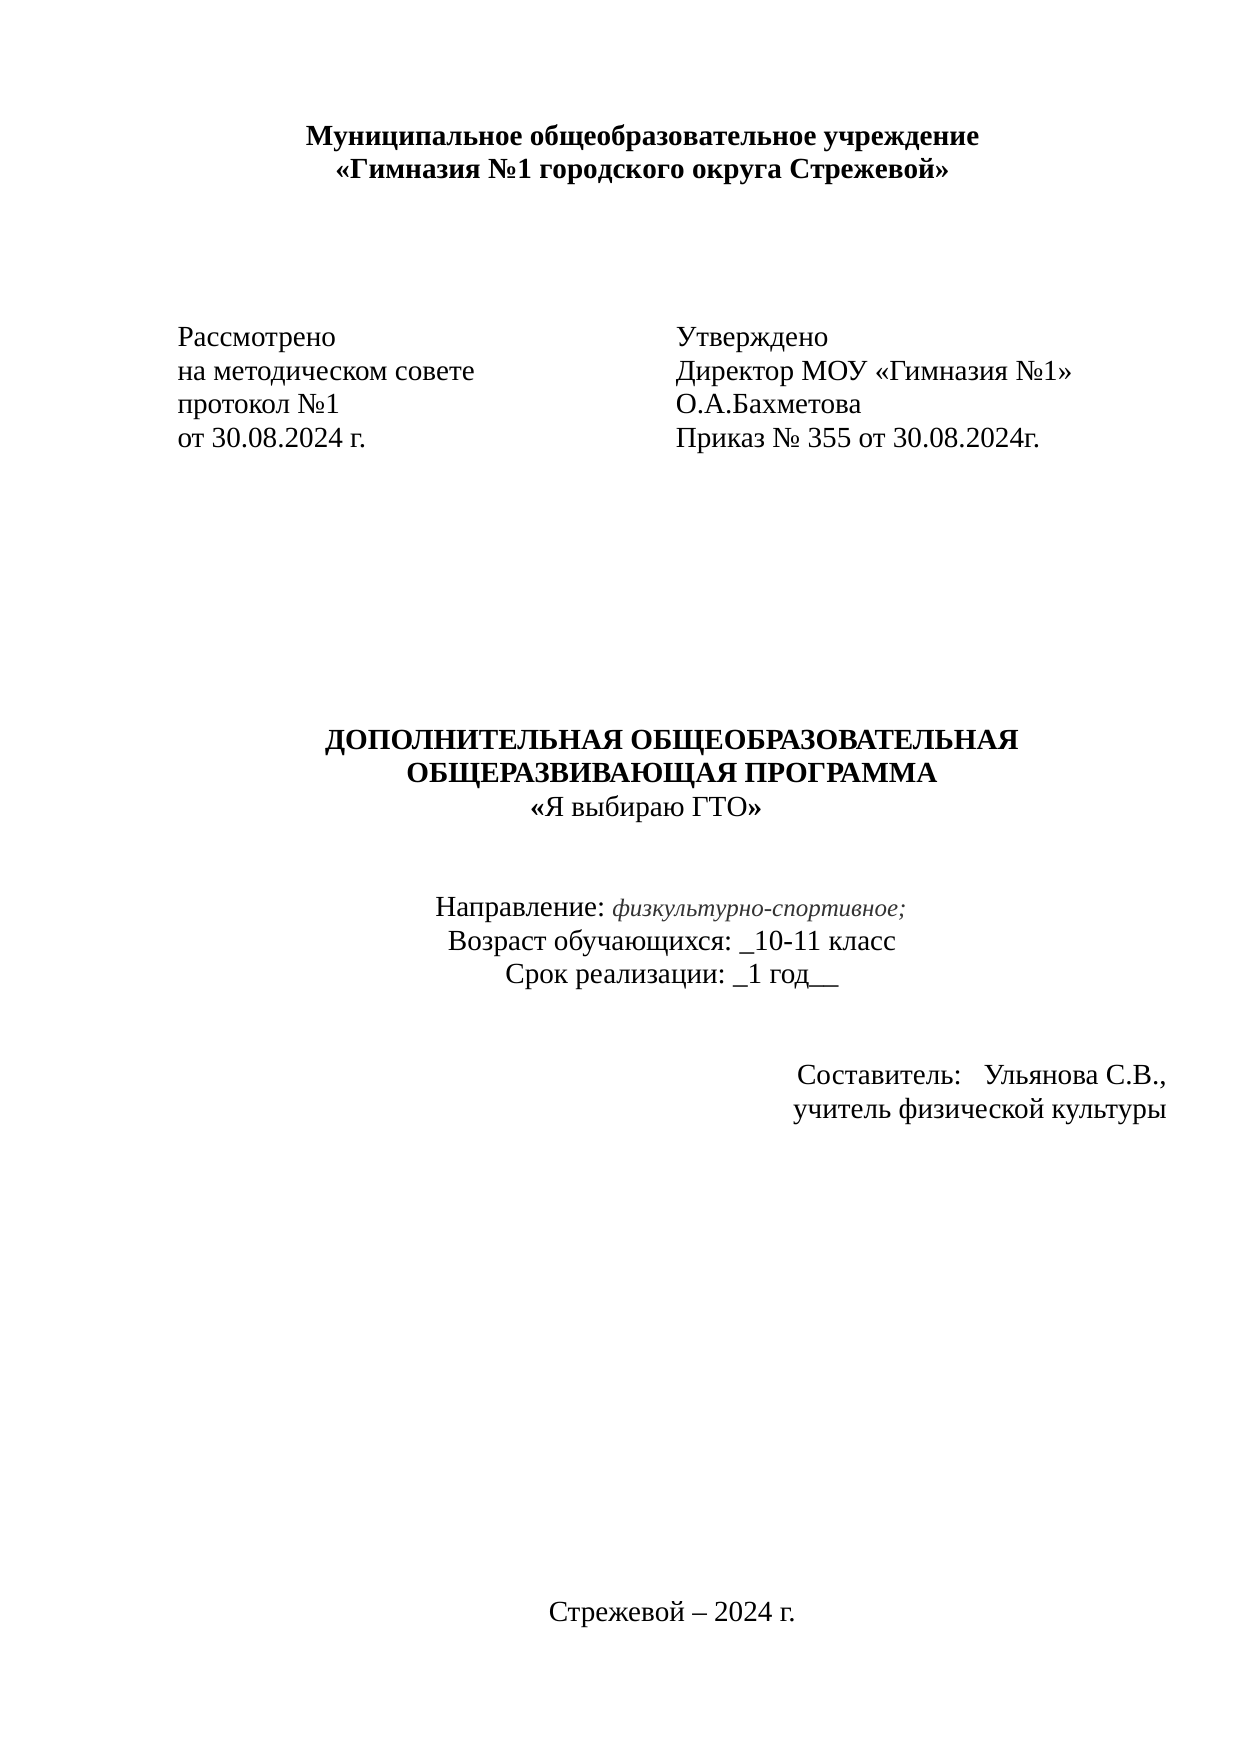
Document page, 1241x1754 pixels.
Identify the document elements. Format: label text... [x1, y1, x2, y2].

text Направление: физкультурно-спортивное; [118, 889, 1167, 923]
text Муниципальное общеобразовательное учреждение [118, 118, 1167, 152]
text ДОПОЛНИТЕЛЬНАЯ ОБЩЕОБРАЗОВАТЕЛЬНАЯ [118, 722, 1167, 755]
text «Я выбираю ГТО» [118, 789, 1167, 822]
table_header Рассмотрено на методическом совете протокол №1 от 30.08.2024 г. [107, 319, 605, 487]
text «Гимназия №1 городского округа Стрежевой» [118, 152, 1167, 185]
text учитель физической культуры [118, 1091, 1167, 1124]
table_header Утверждено Директор МОУ «Гимназия №1» О.А.Бахметова Приказ № 355 от 30.08.2024г. [605, 319, 1104, 487]
text Стрежевой – 2024 г. [118, 1594, 1167, 1627]
text Возраст обучающихся: _10-11 класс [118, 923, 1167, 957]
text Срок реализации: _1 год__ [118, 957, 1167, 990]
text ОБЩЕРАЗВИВАЮЩАЯ ПРОГРАММА [118, 755, 1167, 789]
text Составитель: Ульянова С.В., [118, 1057, 1167, 1091]
